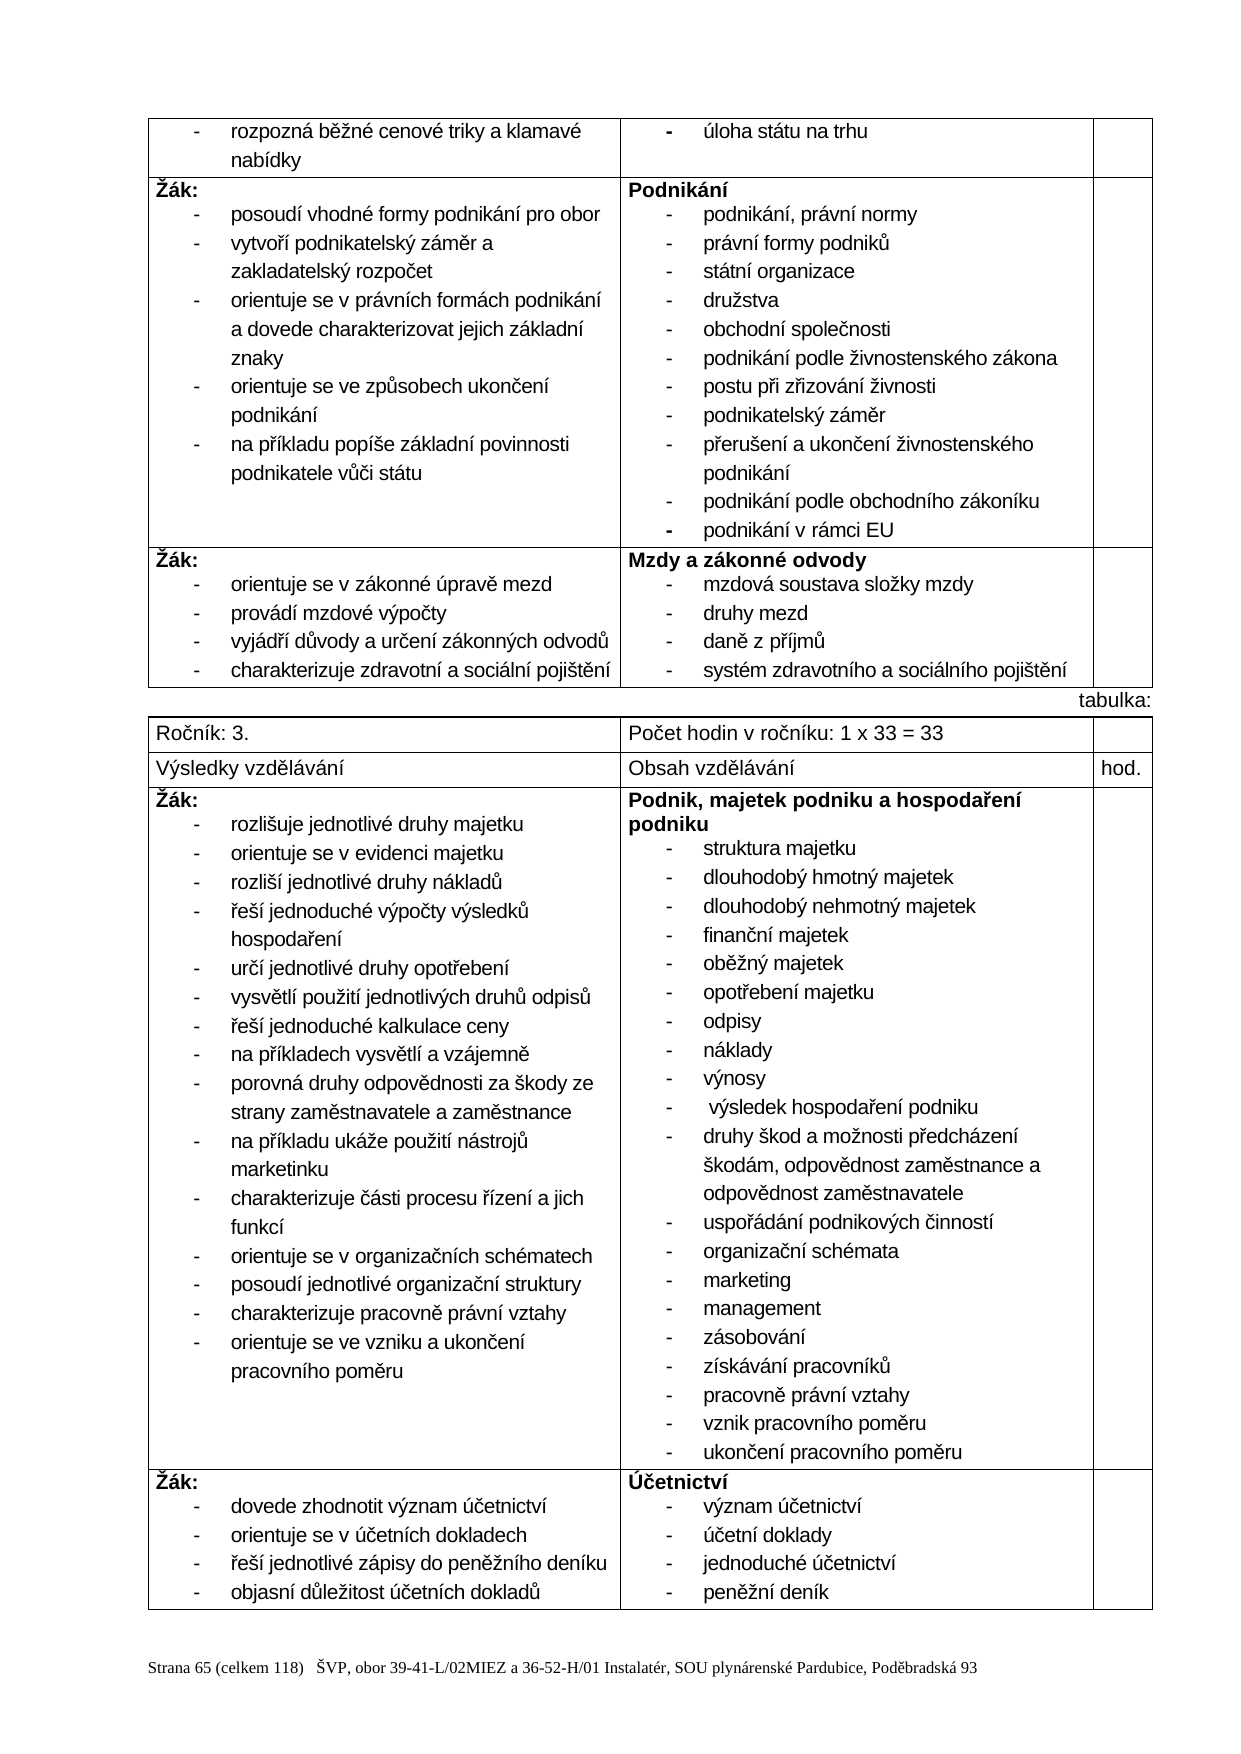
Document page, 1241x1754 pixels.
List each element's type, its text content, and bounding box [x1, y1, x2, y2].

table_cell Tržní systém trh a subjekty trhu nabídka poptávka vzájemné působení nabídky a poptávky ceny v tržní mechanismu konkurence úloha státu na trhu [621, 119, 1093, 177]
table_cell hod. [1094, 753, 1152, 787]
table_cell Výsledky vzdělávání [149, 753, 620, 787]
table_header Ročník: . [149, 718, 620, 752]
table_cell Účetnictví význam účetnictví účetní doklady jednoduché účetnictví peněžní deník evidence inventarizace podnikatelské (podvojné) účetnictví [621, 1470, 1093, 1609]
table_cell [1094, 119, 1152, 177]
table_cell Žák: rozlišuje jednotlivé druhy majetku orientuje se v evidenci majetku rozliší jednotlivé druhy nákladů řeší jednoduché výpočty výsledků hospodaření určí jednotlivé druhy opotřebení vysvětlí použití jednotlivých druhů odpisů řeší jednoduché kalkulace ceny na příkladech vysvětlí a vzájemně porovná druhy odpovědnosti za škody ze strany zaměstnavatele a zaměstnance na příkladu ukáže použití nástrojů marketinku charakterizuje části procesu řízení a jich funkcí orientuje se v organizačních schématech posoudí jednotlivé organizační struktury charakterizuje pracovně právní vztahy orientuje se ve vzniku a ukončení pracovního poměru [149, 788, 620, 1469]
table_cell Obsah vzdělávání [621, 753, 1093, 787]
table_cell Podnik, majetek podniku a hospodaření podniku struktura majetku dlouhodobý hmotný majetek dlouhodobý nehmotný majetek finanční majetek oběžný majetek opotřebení majetku odpisy náklady výnosy výsledek hospodaření podniku druhy škod a možnosti předcházení škodám, odpovědnost zaměstnance a odpovědnost zaměstnavatele uspořádání podnikových činností organizační schémata marketing management zásobování získávání pracovníků pracovně právní vztahy vznik pracovního poměru ukončení pracovního poměru [621, 788, 1093, 1469]
table_cell [1094, 548, 1152, 687]
table_cell Žák: posoudí vhodné formy podnikání pro obor vytvoří podnikatelský záměr a zakladatelský rozpočet orientuje se v právních formách podnikání a dovede charakterizovat jejich základní znaky orientuje se ve způsobech ukončení podnikání na příkladu popíše základní povinnosti podnikatele vůči státu [149, 178, 620, 547]
table_cell Mzdy a zákonné odvody mzdová soustava složky mzdy druhy mezd daně z příjmů systém zdravotního a sociálního pojištění [621, 548, 1093, 687]
table_cell [1094, 1470, 1152, 1609]
table_cell [1094, 178, 1152, 547]
table_header [1094, 718, 1152, 752]
table_cell Žák: orientuje se v zákonné úpravě mezd provádí mzdové výpočty vyjádří důvody a určení zákonných odvodů charakterizuje zdravotní a sociální pojištění [149, 548, 620, 687]
table_header Počet hodin v ročníku: x = [621, 718, 1093, 752]
table_cell Podnikání podnikání, právní normy právní formy podniků státní organizace družstva obchodní společnosti podnikání podle živnostenského zákona postu při zřizování živnosti podnikatelský záměr přerušení a ukončení živnostenského podnikání podnikání podle obchodního zákoníku podnikání v rámci EU [621, 178, 1093, 547]
text tabulka: [148, 688, 1152, 712]
table_cell [1094, 788, 1152, 1469]
